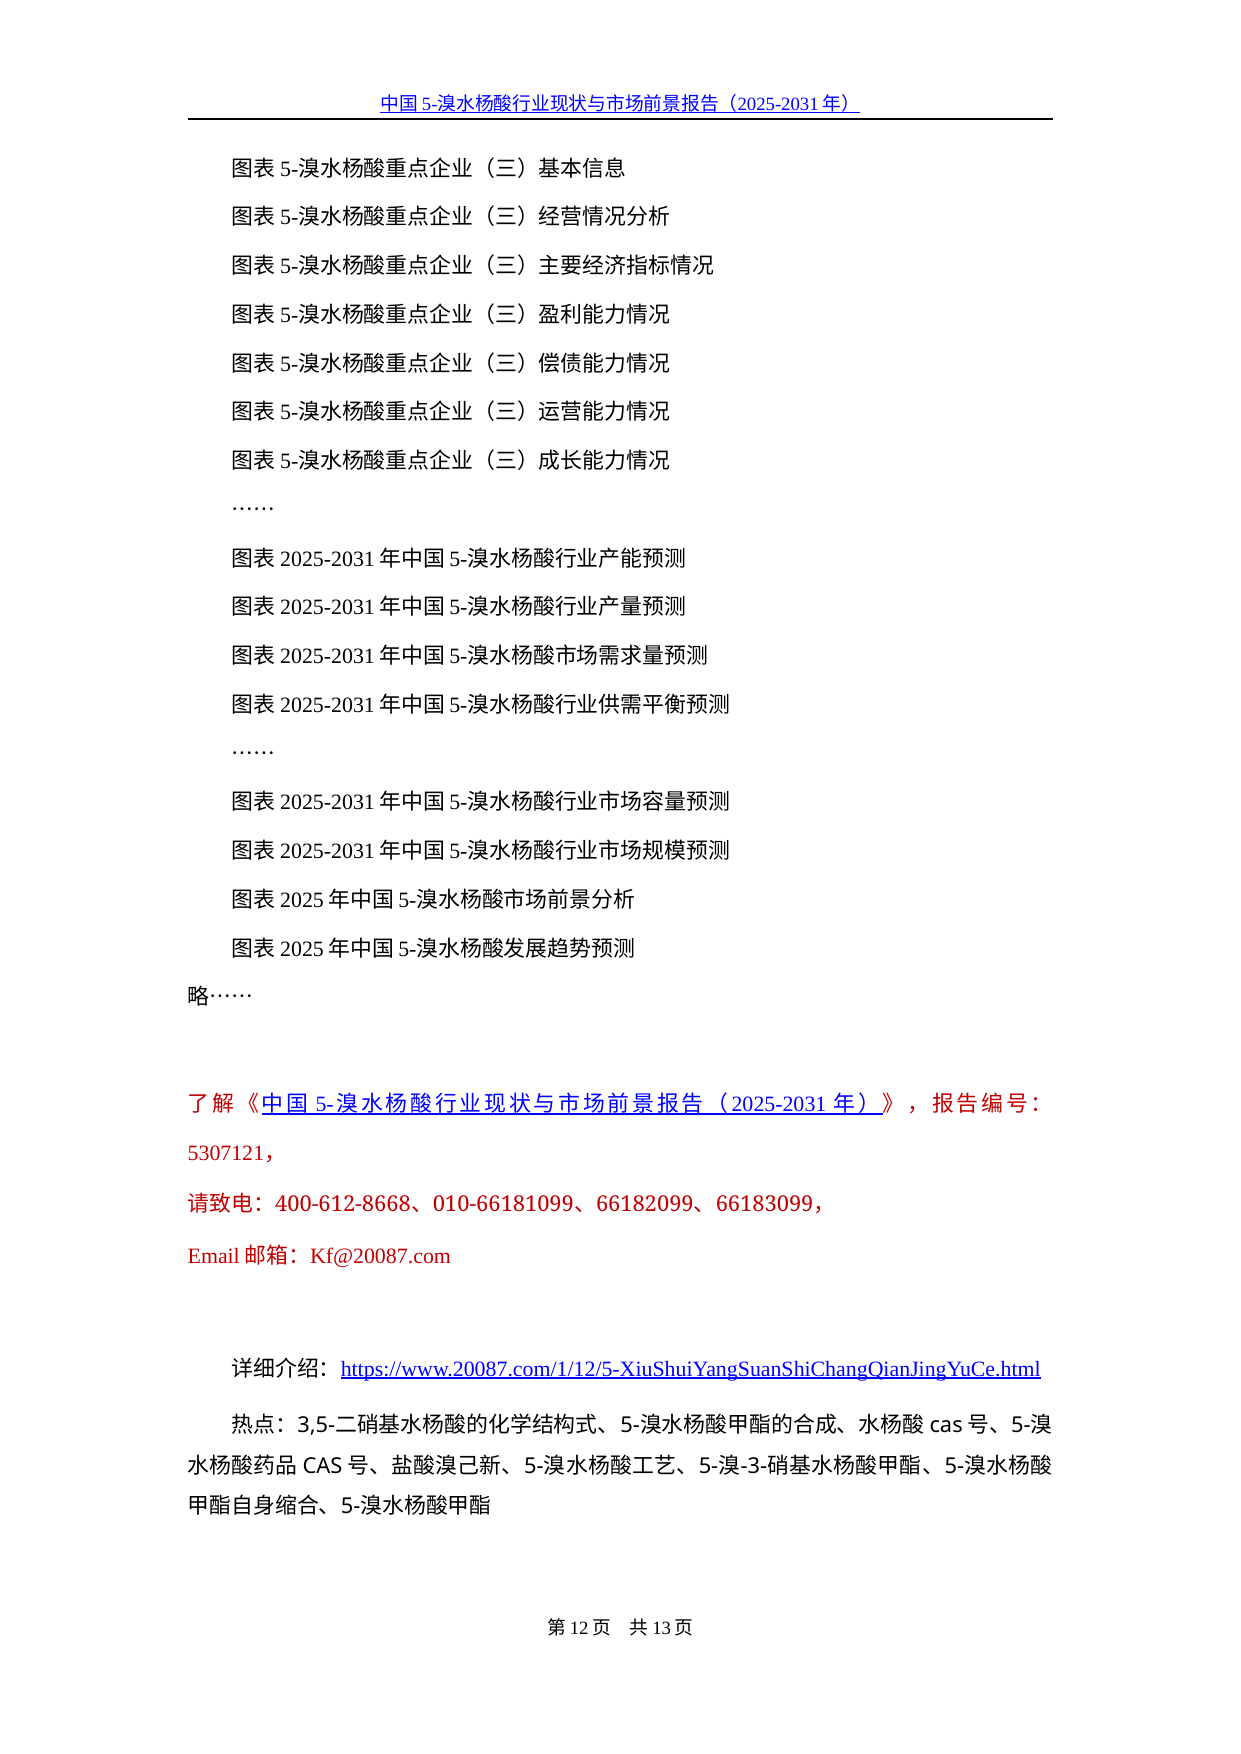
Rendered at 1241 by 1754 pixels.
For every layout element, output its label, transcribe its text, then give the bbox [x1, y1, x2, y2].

text Email邮箱：Kf@20087.com [187, 1237, 1053, 1270]
text 了解《中国5-溴水杨酸行业现状与市场前景报告（2025-2031年）》，报告编号：5307121， [187, 1085, 1053, 1167]
text 热点：3,5-二硝基水杨酸的化学结构式、5-溴水杨酸甲酯的合成、水杨酸cas号、5-溴水杨酸药品CAS号、盐酸溴己新、5-溴水杨酸工艺、5-溴-3-硝基水杨酸甲酯、5-溴水杨酸甲酯自身缩合、5-溴水杨酸甲酯 [187, 1407, 1053, 1521]
text 详细介绍：https://www.20087.com/1/12/5-XiuShuiYangSuanShiChangQianJingYuCe.html [187, 1350, 1053, 1383]
text 请致电：400-612-8668、010-66181099、66182099、66183099， [187, 1186, 1053, 1218]
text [187, 150, 1053, 1011]
